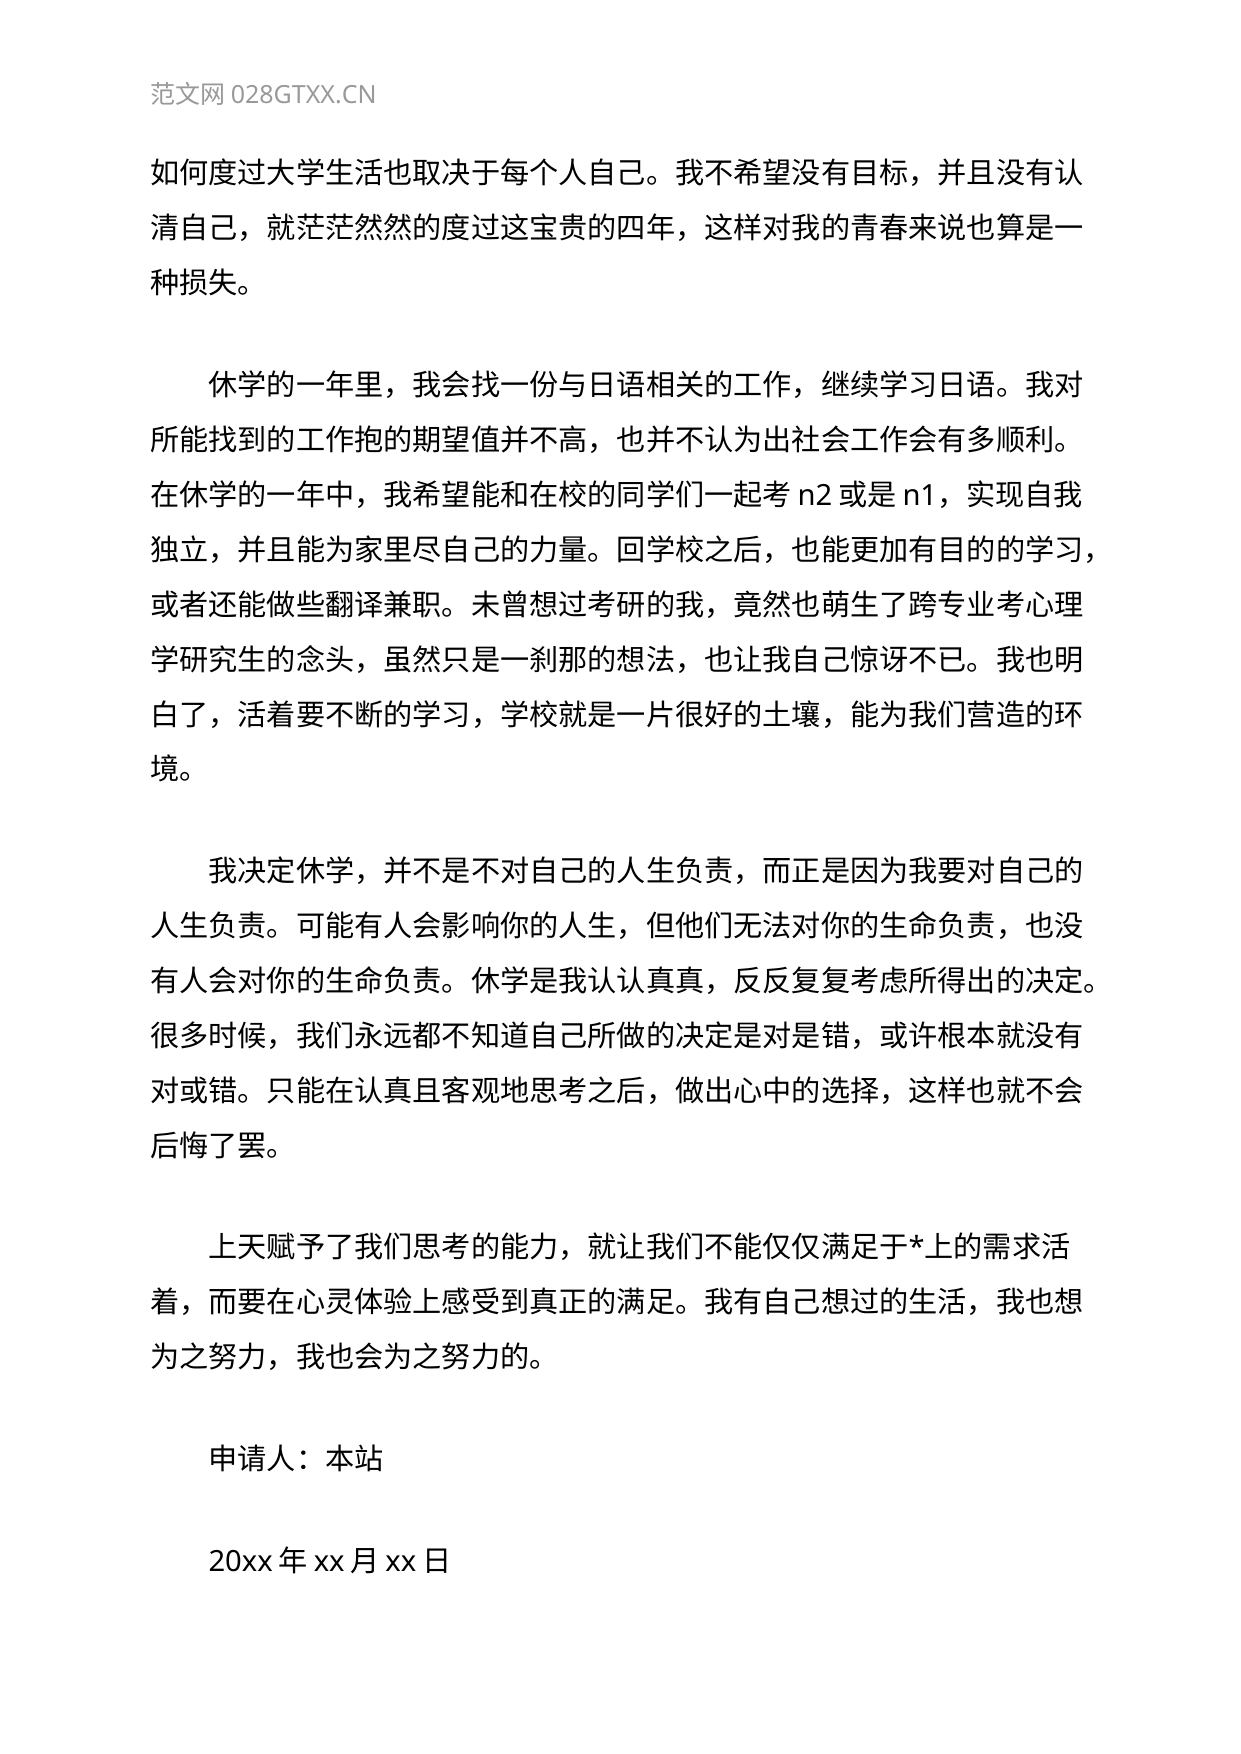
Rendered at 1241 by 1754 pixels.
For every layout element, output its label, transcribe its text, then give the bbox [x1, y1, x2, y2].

text 申请人：本站 [150, 1436, 1090, 1478]
text 上天赋予了我们思考的能力，就让我们不能仅仅满足于*上的需求活着，而要在心灵体验上感受到真正的满足。我有自己想过的生活，我也想为之努力，我也会为之努力的。 [150, 1224, 1090, 1376]
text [150, 150, 1090, 302]
text 20xx年xx月xx日 [150, 1537, 1090, 1580]
text 休学的一年里，我会找一份与日语相关的工作，继续学习日语。我对所能找到的工作抱的期望值并不高，也并不认为出社会工作会有多顺利。在休学的一年中，我希望能和在校的同学们一起考n2或是n1，实现自我独立，并且能为家里尽自己的力量。回学校之后，也能更加有目的的学习，或者还能做些翻译兼职。未曾想过考研的我，竟然也萌生了跨专业考心理学研究生的念头，虽然只是一刹那的想法，也让我自己惊讶不已。我也明白了，活着要不断的学习，学校就是一片很好的土壤，能为我们营造的环境。 [150, 362, 1090, 788]
text 我决定休学，并不是不对自己的人生负责，而正是因为我要对自己的人生负责。可能有人会影响你的人生，但他们无法对你的生命负责，也没有人会对你的生命负责。休学是我认认真真，反反复复考虑所得出的决定。很多时候，我们永远都不知道自己所做的决定是对是错，或许根本就没有对或错。只能在认真且客观地思考之后，做出心中的选择，这样也就不会后悔了罢。 [150, 848, 1090, 1164]
